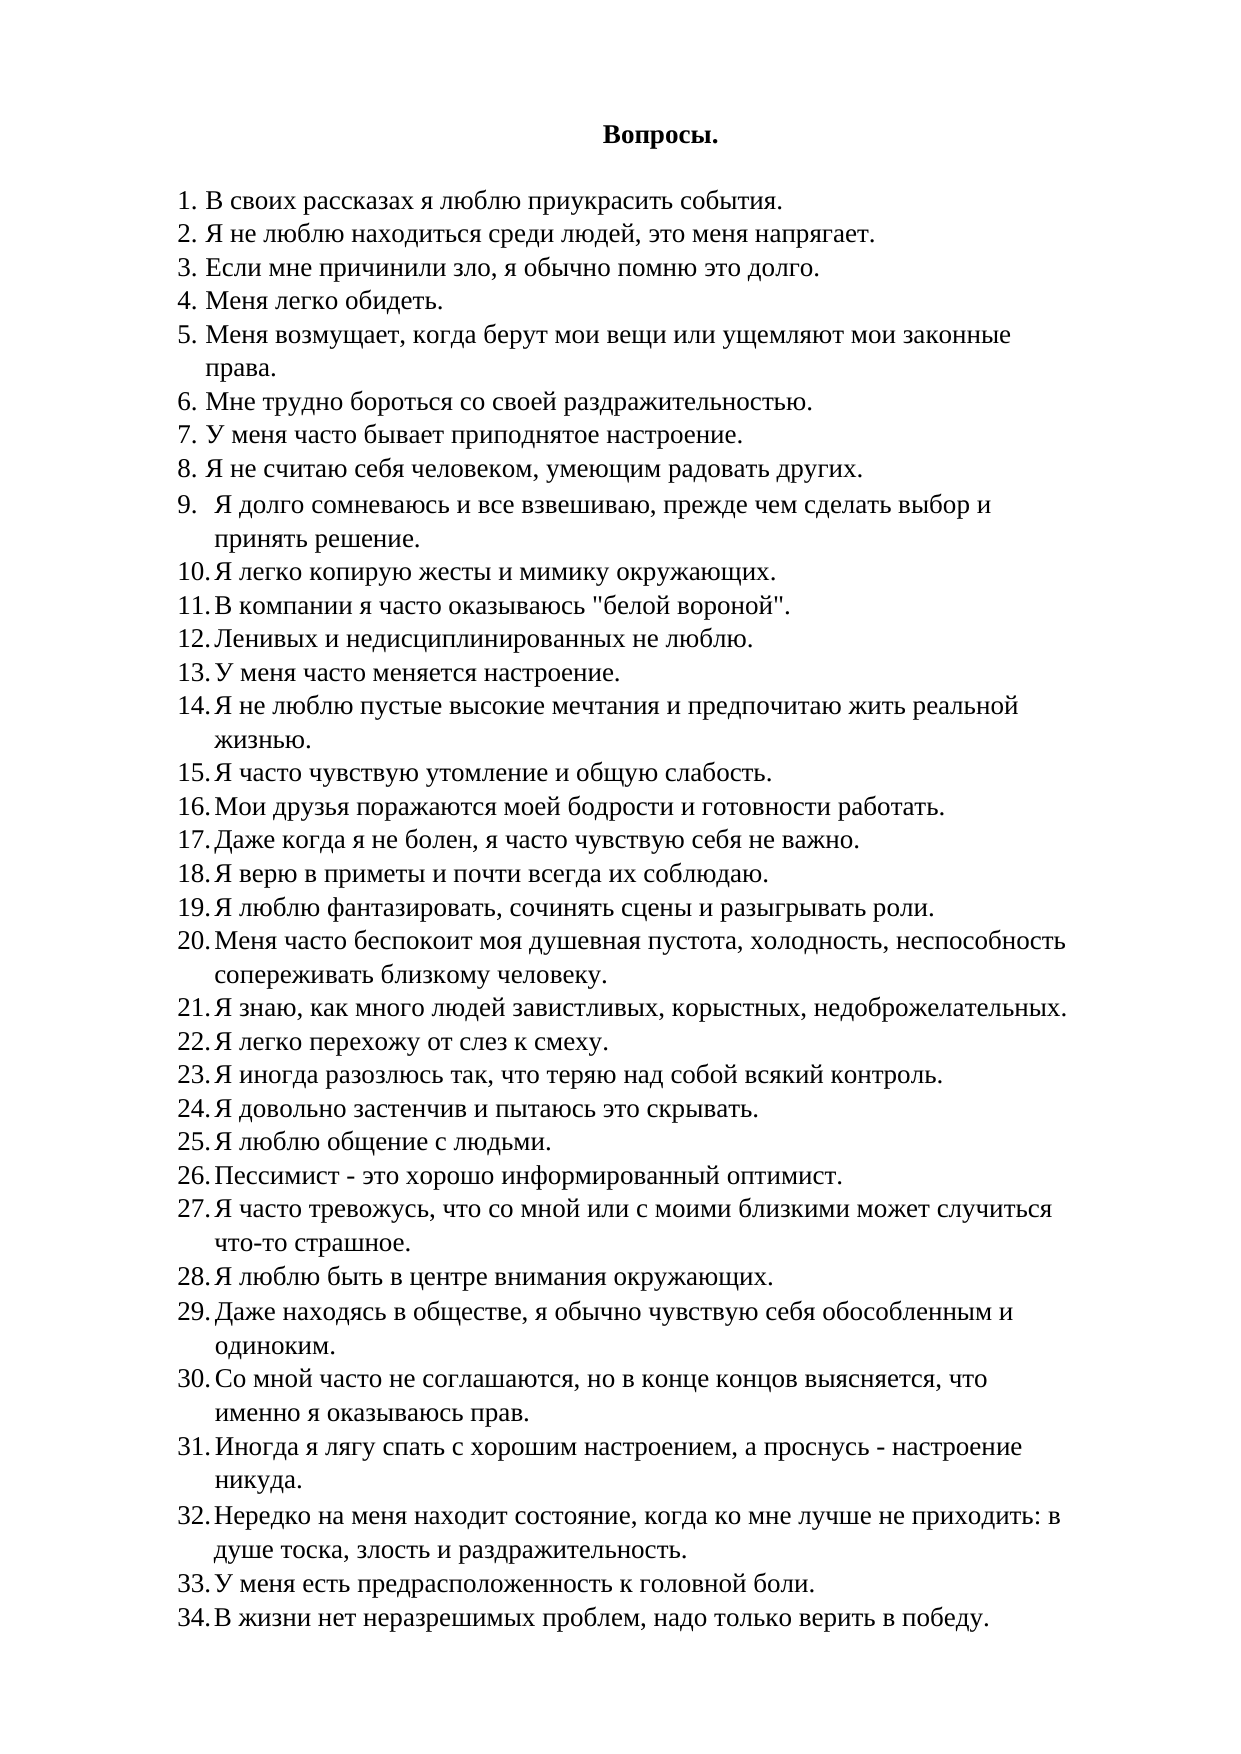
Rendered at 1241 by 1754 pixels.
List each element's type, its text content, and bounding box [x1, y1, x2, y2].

list Я легко копирую жесты и мимику окружающих. [177, 554, 1150, 587]
list Меня легко обидеть. [177, 283, 1150, 317]
list Мои друзья поражаются моей бодрости и готовности работать. [177, 788, 1150, 822]
text Вопросы. [603, 118, 1150, 149]
list Даже когда я не болен, я часто чувствую себя не важно. [177, 822, 1150, 856]
list Я люблю быть в центре внимания окружающих. [177, 1258, 1150, 1292]
list Я не люблю находиться среди людей, это меня напрягает. [177, 216, 1150, 249]
list Я не люблю пустые высокие мечтания и предпочитаю жить реальной жизнью. [177, 688, 1150, 755]
list Я часто тревожусь, что со мной или с моими близкими может случиться что-то страшное. [177, 1191, 1150, 1258]
list Я верю в приметы и почти всегда их соблюдаю. [177, 856, 1150, 889]
list У меня часто меняется настроение. [177, 654, 1150, 688]
list Иногда я лягу спать с хорошим настроением, а проснусь - настроение никуда. [177, 1428, 1150, 1495]
list Пессимист - это хорошо информированный оптимист. [177, 1157, 1150, 1191]
list Я знаю, как много людей завистливых, корыстных, недоброжелательных. [177, 990, 1150, 1023]
list У меня часто бывает приподнятое настроение. [177, 417, 1150, 451]
list Я часто чувствую утомление и общую слабость. [177, 755, 1150, 788]
list В жизни нет неразрешимых проблем, надо только верить в победу. [177, 1599, 1150, 1633]
list В своих рассказах я люблю приукрасить события. [177, 182, 1150, 216]
list Я довольно застенчив и пытаюсь это скрывать. [177, 1090, 1150, 1124]
list Я иногда разозлюсь так, что теряю над собой всякий контроль. [177, 1057, 1150, 1090]
list Нередко на меня находит состояние, когда ко мне лучше не приходить: в душе тоска, злость и раздражительность. [177, 1498, 1150, 1566]
list Меня часто беспокоит моя душевная пустота, холодность, неспособность сопереживать близкому человеку. [177, 923, 1150, 990]
list Со мной часто не соглашаются, но в конце концов выясняется, что именно я оказываюсь прав. [177, 1361, 1150, 1428]
list Мне трудно бороться со своей раздражительностью. [177, 384, 1150, 417]
list Ленивых и недисциплинированных не люблю. [177, 621, 1150, 654]
list Я люблю общение с людьми. [177, 1124, 1150, 1157]
list Я долго сомневаюсь и все взвешиваю, прежде чем сделать выбор и принять решение. [177, 487, 1150, 554]
list У меня есть предрасположенность к головной боли. [177, 1566, 1150, 1599]
list Даже находясь в обществе, я обычно чувствую себя обособленным и одиноким. [177, 1294, 1150, 1361]
list В компании я часто оказываюсь "белой вороной". [177, 587, 1150, 621]
list Я люблю фантазировать, сочинять сцены и разыгрывать роли. [177, 889, 1150, 923]
list Если мне причинили зло, я обычно помню это долго. [177, 249, 1150, 283]
list Я не считаю себя человеком, умеющим радовать других. [177, 451, 1150, 484]
list Меня возмущает, когда берут мои вещи или ущемляют мои законные права. [177, 317, 1150, 384]
list Я легко перехожу от слез к смеху. [177, 1023, 1150, 1057]
